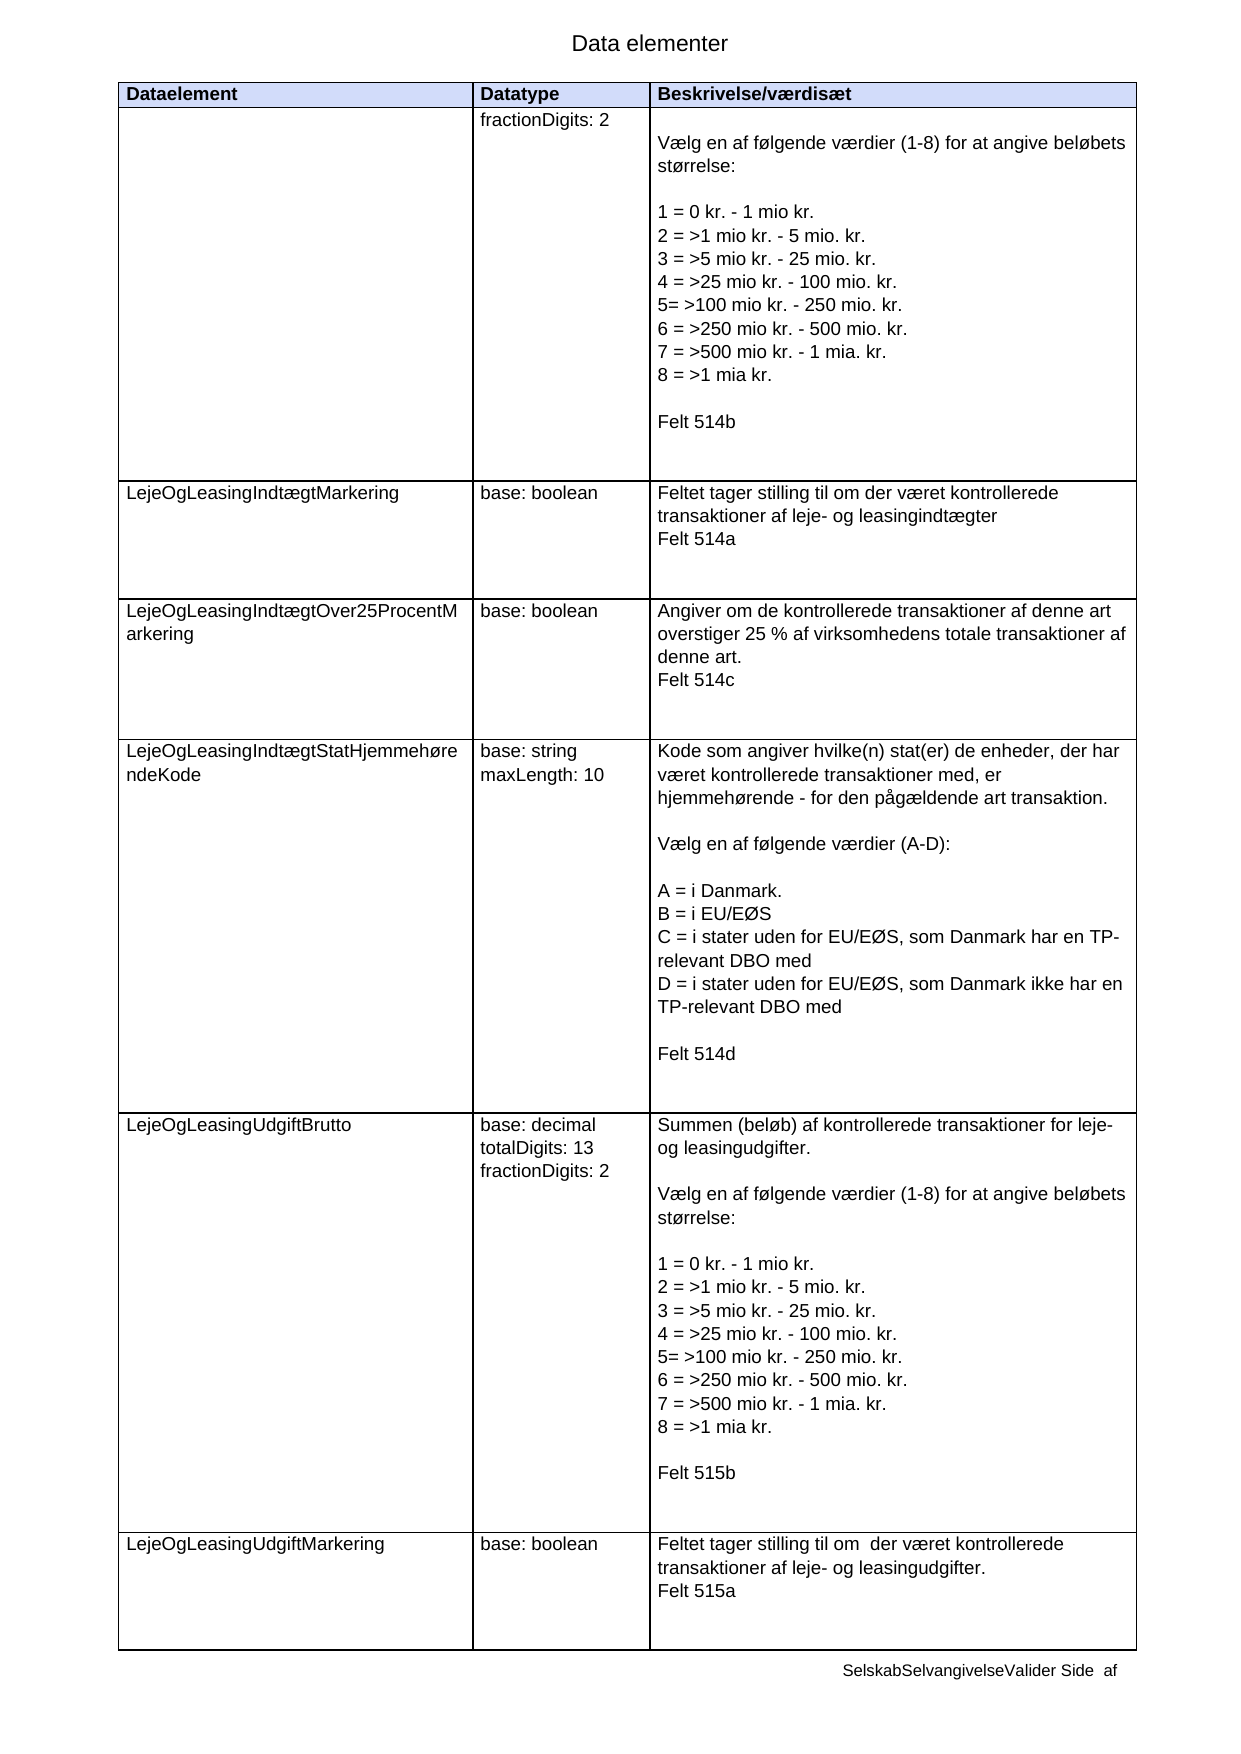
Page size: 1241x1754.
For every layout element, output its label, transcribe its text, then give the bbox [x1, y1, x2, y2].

table_cell base: boolean [474, 482, 649, 598]
table_cell LejeOgLeasingIndtægtStatHjemmehørendeKode [119, 740, 472, 1112]
table_cell base: string maxLength: 10 [474, 740, 649, 1112]
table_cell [474, 108, 649, 480]
table_cell Angiver om de kontrollerede transaktioner af denne art overstiger 25 % af virksomhedens totale transaktioner af denne art. Felt 514c [651, 600, 1136, 739]
table_cell base: decimal totalDigits: 13 fractionDigits: 2 [474, 1114, 649, 1532]
table_cell Feltet tager stilling til om der været kontrollerede transaktioner af leje- og leasingindtægter Felt 514a [651, 482, 1136, 598]
table_header Dataelement [119, 83, 472, 107]
table_cell base: boolean [474, 600, 649, 739]
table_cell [651, 108, 1136, 480]
table_cell Kode som angiver hvilke(n) stat(er) de enheder, der har været kontrollerede transaktioner med, er hjemmehørende - for den pågældende art transaktion. Vælg en af følgende værdier (A-D): A = i Danmark. B = i EU/EØS C = i stater uden for EU/EØS, som Danmark har en TP-relevant DBO med D = i stater uden for EU/EØS, som Danmark ikke har en TP-relevant DBO med Felt 514d [651, 740, 1136, 1112]
table_cell Summen (beløb) af kontrollerede transaktioner for leje- og leasingudgifter. Vælg en af følgende værdier (1-8) for at angive beløbets størrelse: 1 = 0 kr. - 1 mio kr. 2 = >1 mio kr. - 5 mio. kr. 3 = >5 mio kr. - 25 mio. kr. 4 = >25 mio kr. - 100 mio. kr. 5= >100 mio kr. - 250 mio. kr. 6 = >250 mio kr. - 500 mio. kr. 7 = >500 mio kr. - 1 mia. kr. 8 = >1 mia kr. Felt 515b [651, 1114, 1136, 1532]
table_cell LejeOgLeasingIndtægtOver25ProcentMarkering [119, 600, 472, 739]
table_cell Feltet tager stilling til om der været kontrollerede transaktioner af leje- og leasingudgifter. Felt 515a [651, 1533, 1136, 1649]
table_cell LejeOgLeasingUdgiftMarkering [119, 1533, 472, 1649]
table_cell LejeOgLeasingUdgiftBrutto [119, 1114, 472, 1532]
table_header Datatype [474, 83, 649, 107]
table_header Beskrivelse/værdisæt [651, 83, 1136, 107]
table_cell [119, 108, 472, 480]
table_cell LejeOgLeasingIndtægtMarkering [119, 482, 472, 598]
table_cell base: boolean [474, 1533, 649, 1649]
